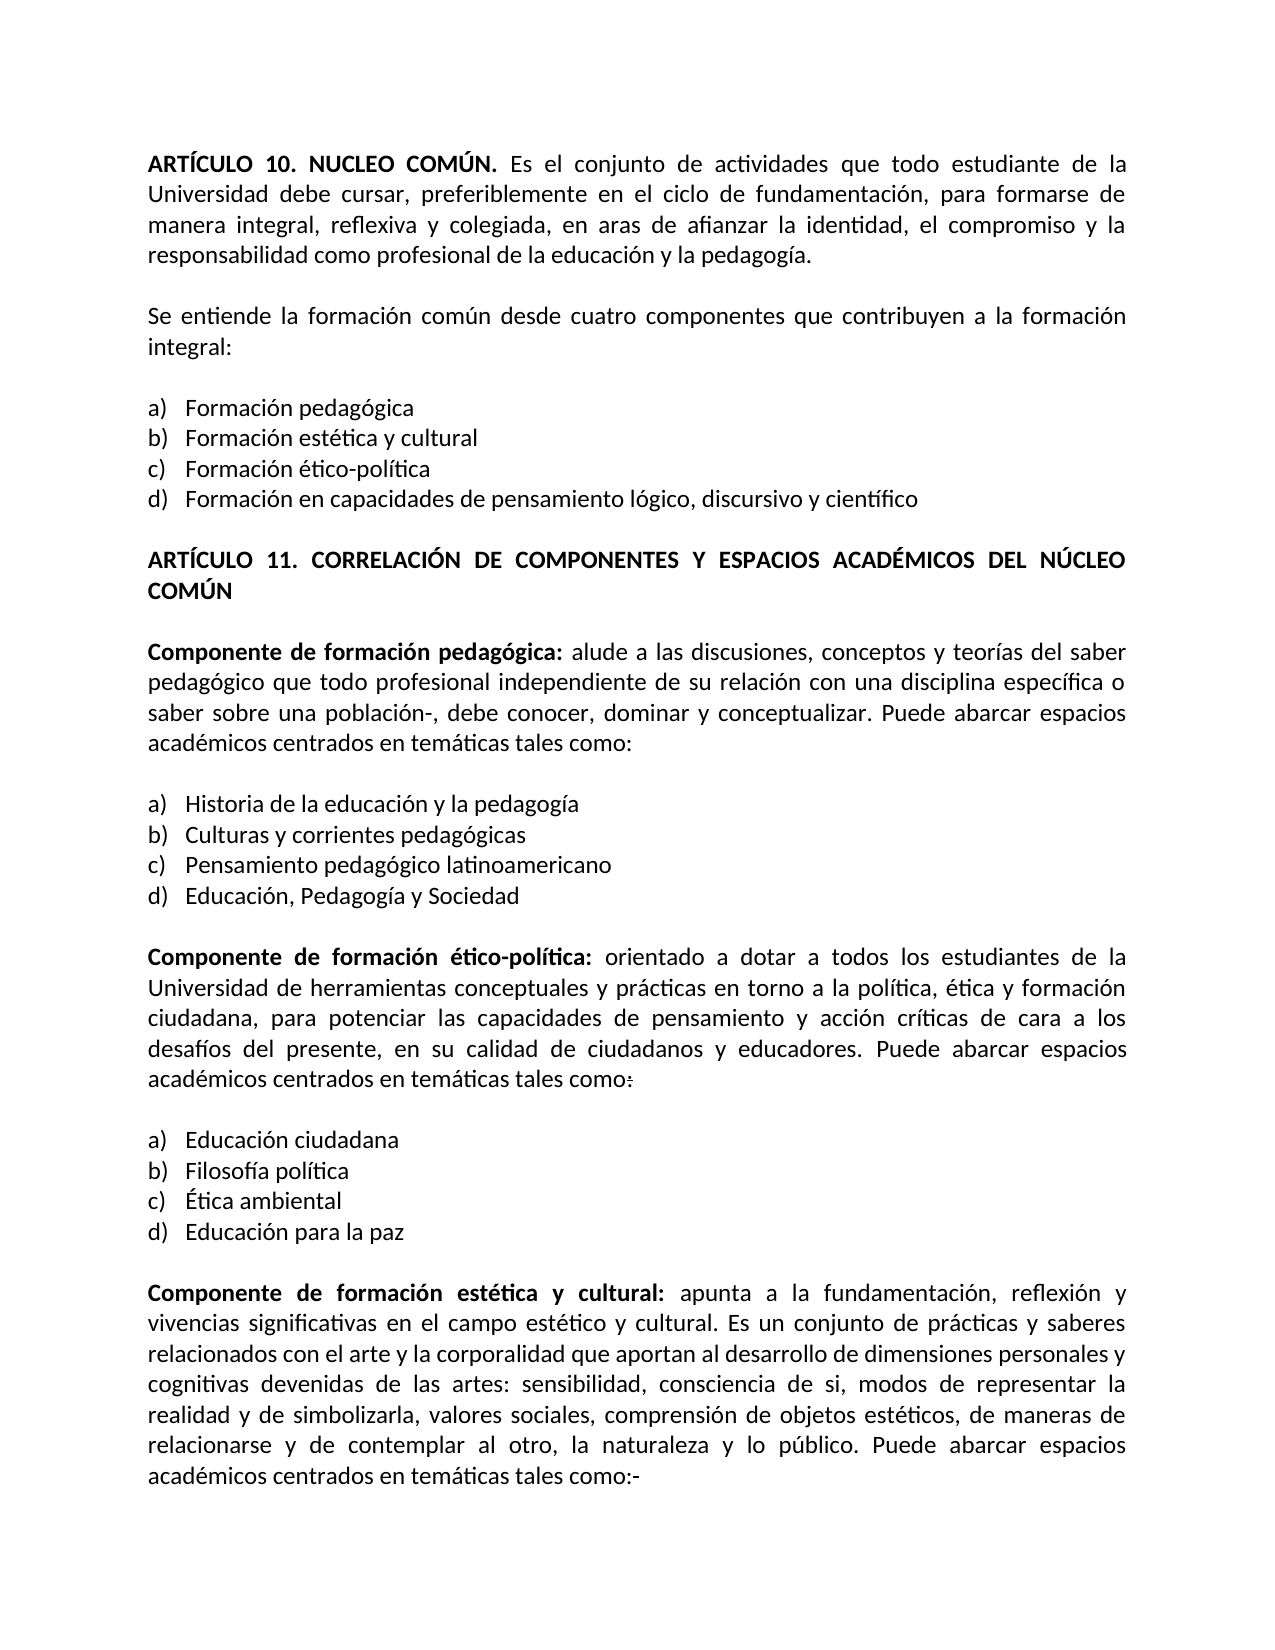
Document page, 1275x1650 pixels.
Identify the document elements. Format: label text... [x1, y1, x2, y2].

list Educación, Pedagogía y Sociedad [148, 880, 1127, 911]
list Formación en capacidades de pensamiento lógico, discursivo y científico [148, 483, 1127, 514]
list Formación pedagógica [148, 392, 1127, 422]
list Formación ético-política [148, 453, 1127, 483]
text ARTÍCULO 11. CORRELACIÓN DE COMPONENTES Y ESPACIOS ACADÉMICOS DEL NÚCLEO COMÚN [148, 544, 1127, 606]
text Se entiende la formación común desde cuatro componentes que contribuyen a la formación integral: [148, 300, 1127, 361]
list Pensamiento pedagógico latinoamericano [148, 850, 1127, 880]
list Componente de formación estética y cultural: apunta a la fundamentación, reflexión y vivencias significativas en el campo estético y cultural. Es un conjunto de prácticas y saberes relacionados con el arte y la corporalidad que aportan al desarrollo de dimensiones personales y cognitivas devenidas de las artes: sensibilidad, consciencia de si, modos de representar la realidad y de simbolizarla, valores sociales, comprensión de objetos estéticos, de maneras de relacionarse y de contemplar al otro, la naturaleza y lo público. Puede abarcar espacios académicos centrados en temáticas tales como: [148, 1277, 1127, 1491]
list Formación estética y cultural [148, 422, 1127, 453]
list Educación para la paz [148, 1216, 1127, 1246]
list Ética ambiental [148, 1185, 1127, 1216]
list Historia de la educación y la pedagogía [148, 789, 1127, 819]
list Educación ciudadana [148, 1124, 1127, 1155]
list Componente de formación ético-política: orientado a dotar a todos los estudiantes de la Universidad de herramientas conceptuales y prácticas en torno a la política, ética y formación ciudadana, para potenciar las capacidades de pensamiento y acción críticas de cara a los desafíos del presente, en su calidad de ciudadanos y educadores. Puede abarcar espacios académicos centrados en temáticas tales como: [148, 941, 1127, 1094]
text ARTÍCULO 10. NUCLEO COMÚN. Es el conjunto de actividades que todo estudiante de la Universidad debe cursar, preferiblemente en el ciclo de fundamentación, para formarse de manera integral, reflexiva y colegiada, en aras de afianzar la identidad, el compromiso y la responsabilidad como profesional de la educación y la pedagogía. [148, 148, 1127, 270]
list Culturas y corrientes pedagógicas [148, 819, 1127, 850]
text Componente de formación pedagógica: alude a las discusiones, conceptos y teorías del saber pedagógico que todo profesional independiente de su relación con una disciplina específica o saber sobre una población-, debe conocer, dominar y conceptualizar. Puede abarcar espacios académicos centrados en temáticas tales como: [148, 636, 1127, 758]
list Filosofía política [148, 1155, 1127, 1185]
